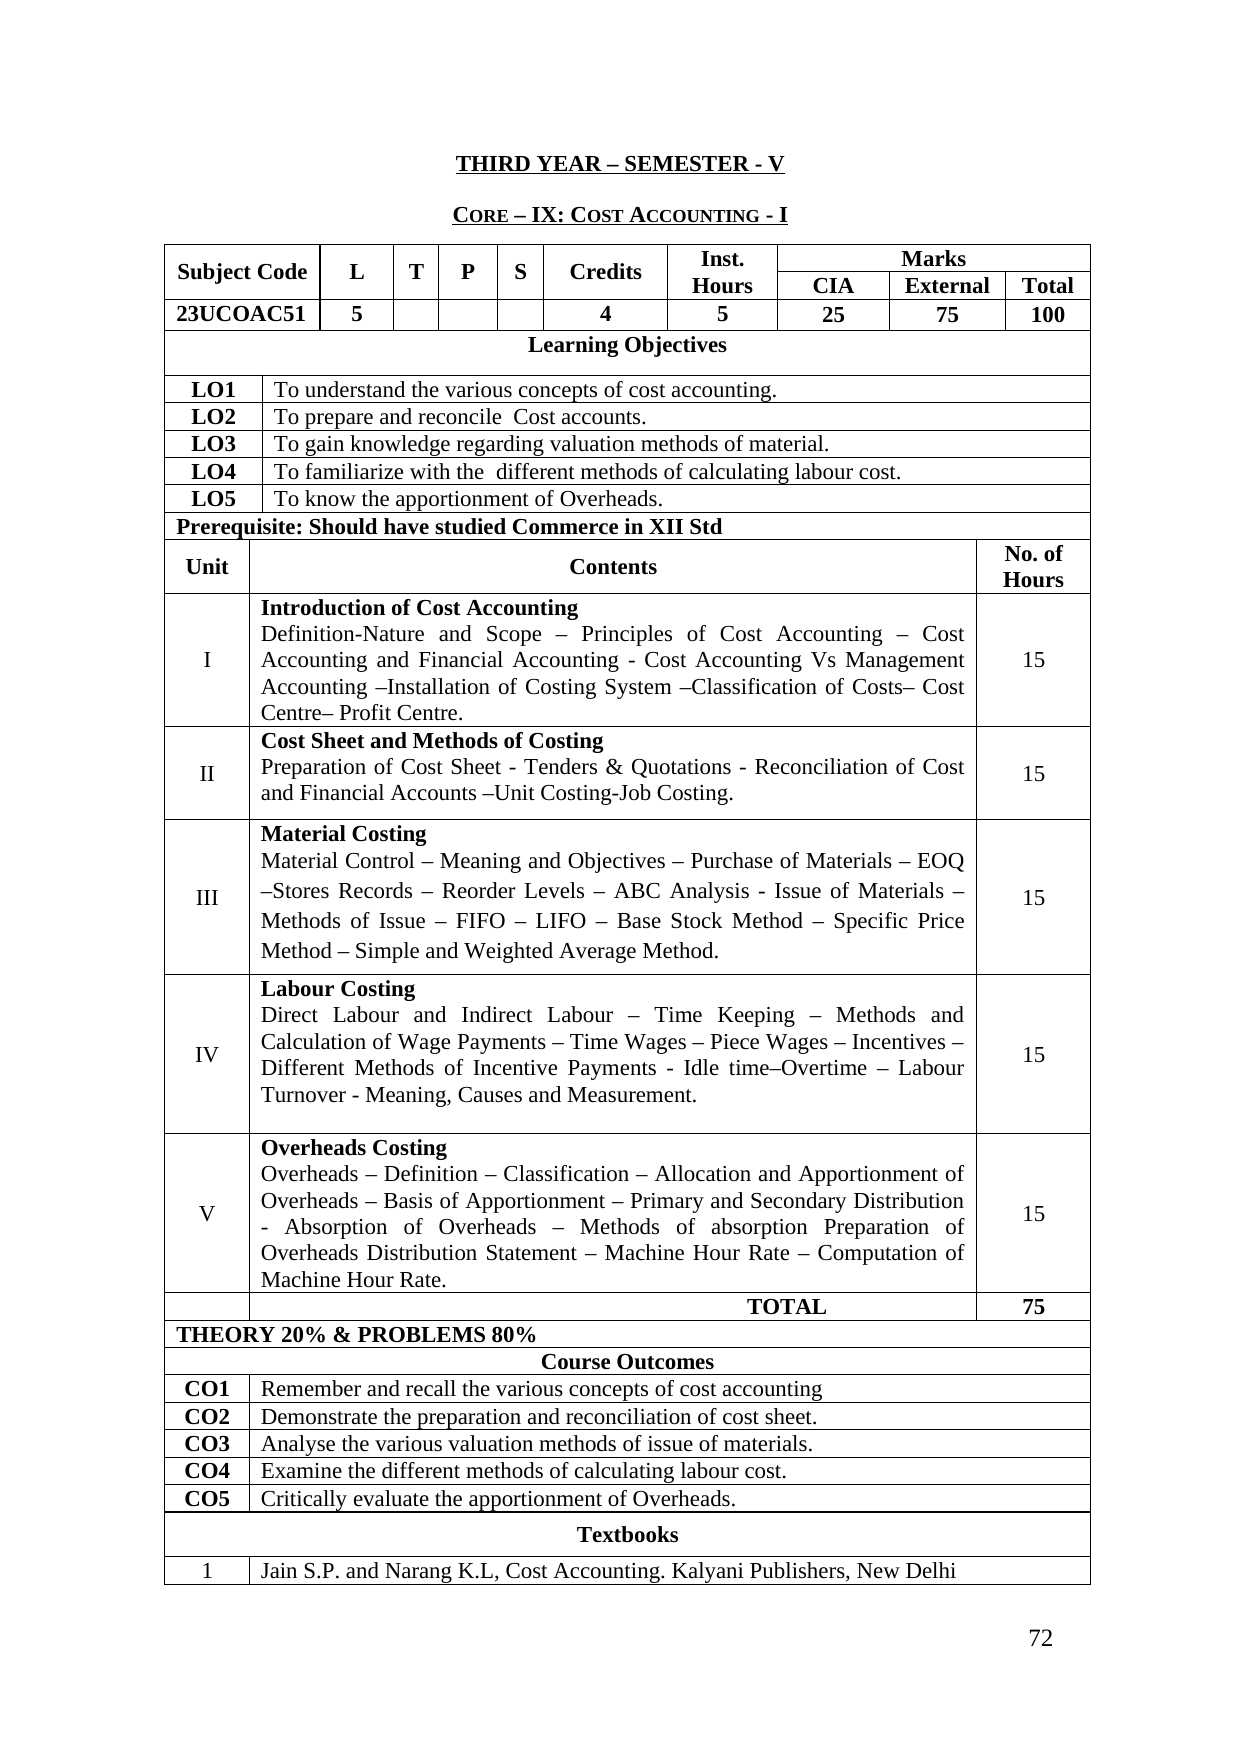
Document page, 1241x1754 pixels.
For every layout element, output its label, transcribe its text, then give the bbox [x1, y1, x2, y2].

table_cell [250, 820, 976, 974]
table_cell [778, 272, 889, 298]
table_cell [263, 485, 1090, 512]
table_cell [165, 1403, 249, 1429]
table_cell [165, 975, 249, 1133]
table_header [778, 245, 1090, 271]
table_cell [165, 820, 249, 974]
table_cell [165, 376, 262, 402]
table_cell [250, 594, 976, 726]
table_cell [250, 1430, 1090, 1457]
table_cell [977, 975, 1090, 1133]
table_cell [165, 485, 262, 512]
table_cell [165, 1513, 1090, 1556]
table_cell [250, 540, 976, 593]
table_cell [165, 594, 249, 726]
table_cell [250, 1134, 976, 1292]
text THIRD YEAR – SEMESTER - V [187, 150, 1053, 176]
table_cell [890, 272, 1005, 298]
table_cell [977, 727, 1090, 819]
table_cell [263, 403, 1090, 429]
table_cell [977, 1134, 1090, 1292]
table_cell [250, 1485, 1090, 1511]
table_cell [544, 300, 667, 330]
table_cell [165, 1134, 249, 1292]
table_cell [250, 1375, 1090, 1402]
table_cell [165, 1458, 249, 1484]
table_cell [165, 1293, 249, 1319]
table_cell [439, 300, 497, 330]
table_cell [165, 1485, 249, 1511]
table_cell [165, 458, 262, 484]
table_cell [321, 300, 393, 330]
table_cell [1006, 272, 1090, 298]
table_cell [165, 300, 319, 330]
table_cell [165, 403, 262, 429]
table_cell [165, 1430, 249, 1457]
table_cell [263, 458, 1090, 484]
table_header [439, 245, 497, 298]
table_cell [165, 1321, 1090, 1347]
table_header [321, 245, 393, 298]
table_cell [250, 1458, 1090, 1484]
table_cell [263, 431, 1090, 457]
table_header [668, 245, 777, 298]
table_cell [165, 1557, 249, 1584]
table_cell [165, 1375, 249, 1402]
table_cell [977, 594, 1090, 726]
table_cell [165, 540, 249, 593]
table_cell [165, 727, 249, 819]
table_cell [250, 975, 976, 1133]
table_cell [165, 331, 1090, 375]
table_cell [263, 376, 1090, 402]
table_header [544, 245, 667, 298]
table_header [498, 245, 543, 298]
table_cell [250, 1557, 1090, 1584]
text Core – IX: Cost Accounting - I [187, 201, 1053, 227]
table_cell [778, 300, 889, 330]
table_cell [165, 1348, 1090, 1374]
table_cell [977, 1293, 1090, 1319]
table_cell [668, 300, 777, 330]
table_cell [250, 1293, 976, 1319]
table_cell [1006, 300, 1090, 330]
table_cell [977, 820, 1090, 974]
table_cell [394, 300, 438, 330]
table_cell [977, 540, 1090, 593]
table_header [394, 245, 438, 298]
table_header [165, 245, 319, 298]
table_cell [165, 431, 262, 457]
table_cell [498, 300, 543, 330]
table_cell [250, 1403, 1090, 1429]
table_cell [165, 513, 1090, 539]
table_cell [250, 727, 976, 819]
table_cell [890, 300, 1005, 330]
